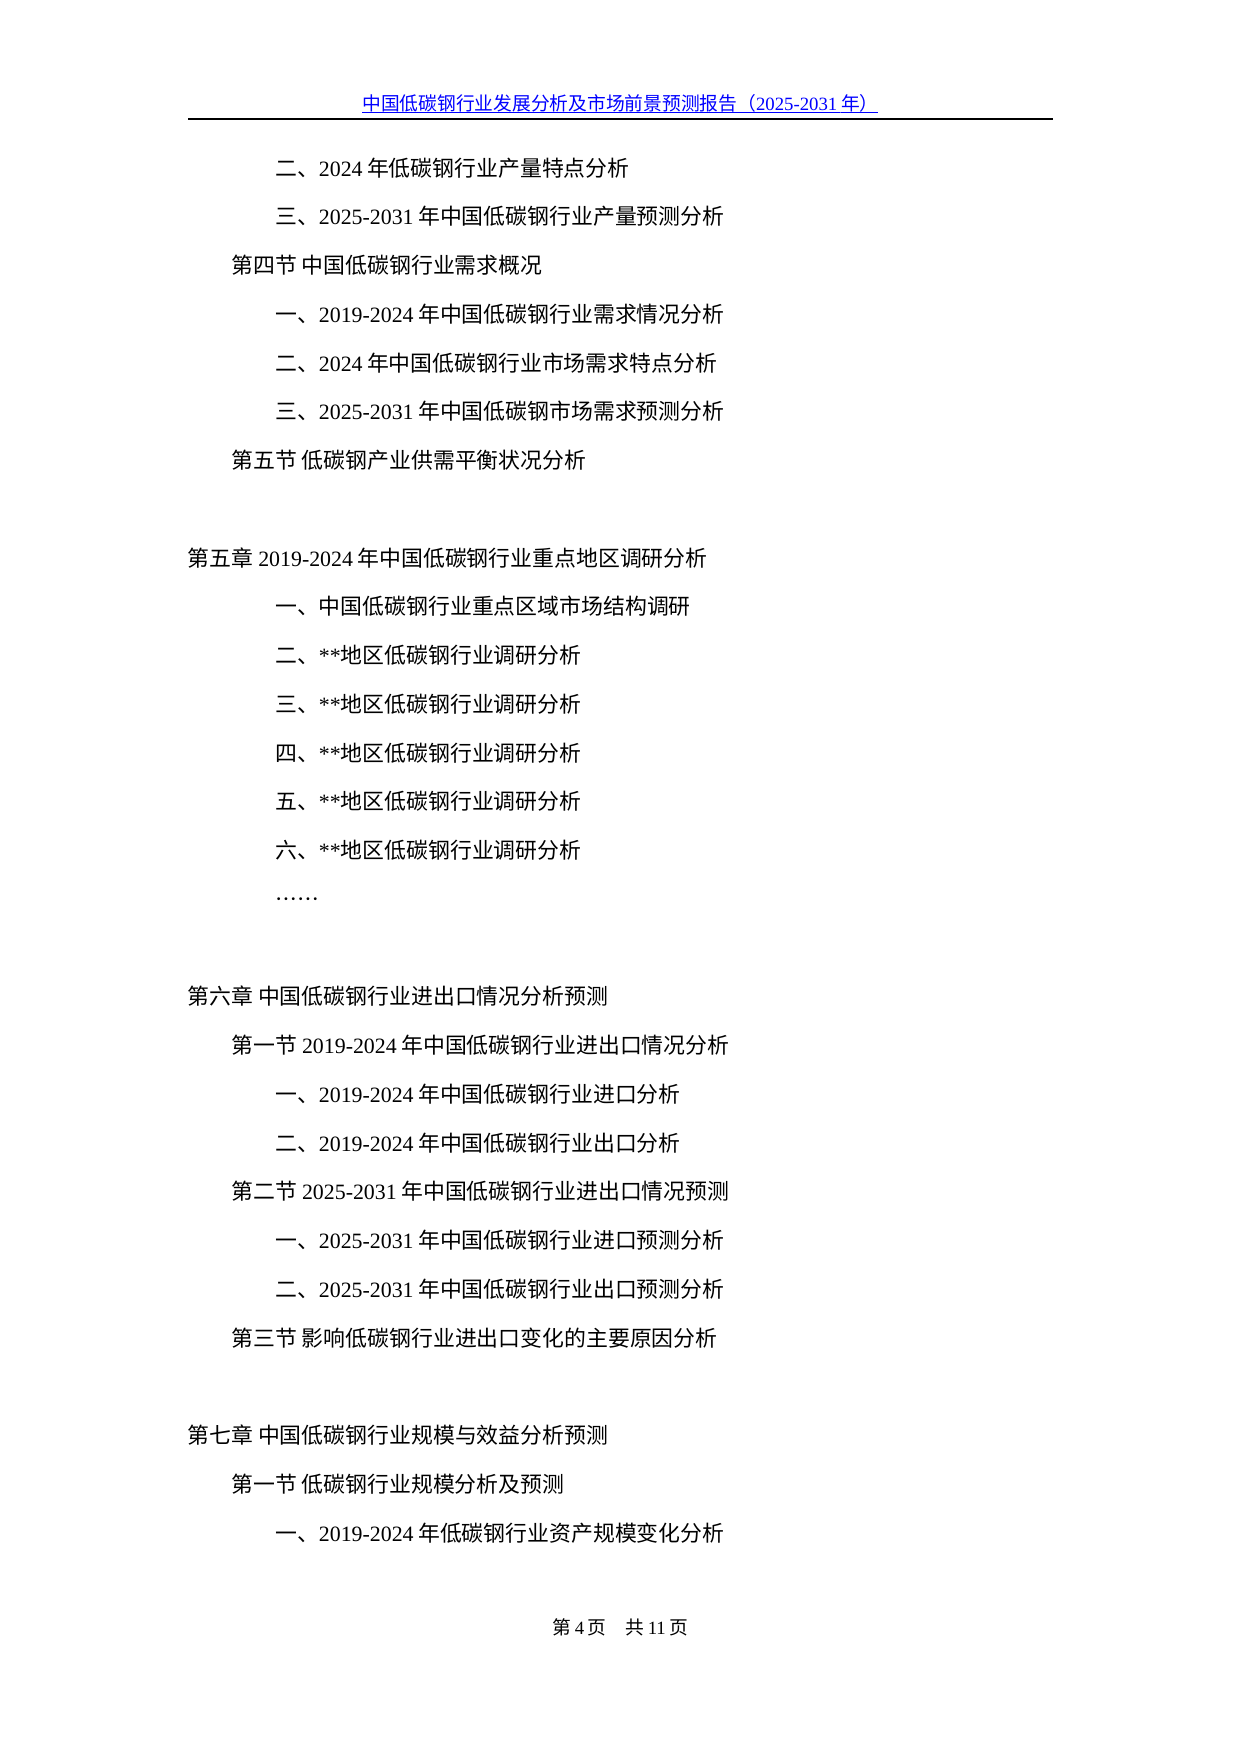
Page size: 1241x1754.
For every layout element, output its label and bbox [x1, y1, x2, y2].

text [187, 150, 1053, 1548]
